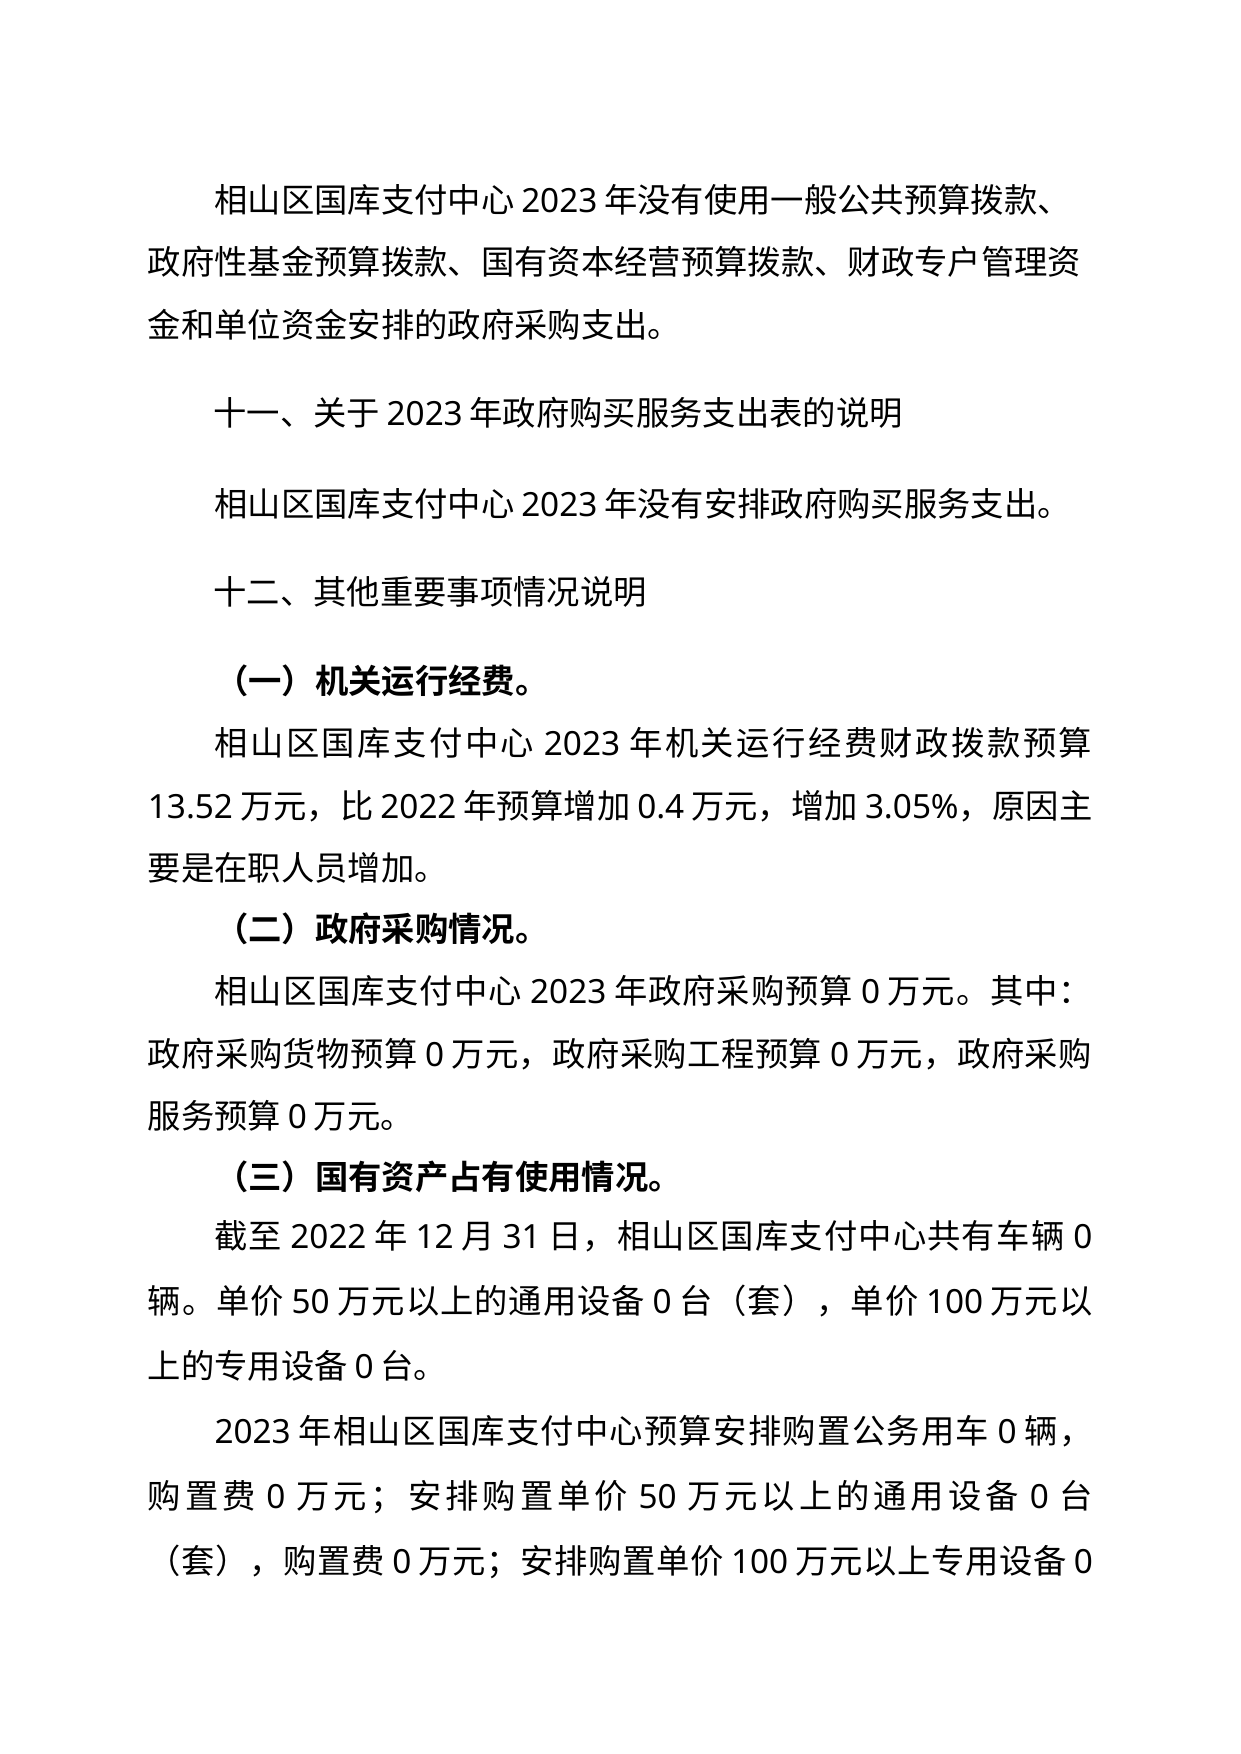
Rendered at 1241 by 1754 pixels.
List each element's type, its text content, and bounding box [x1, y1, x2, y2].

text （二）政府采购情况。 [148, 893, 1092, 954]
text 相山区国库支付中心2023年没有安排政府购买服务支出。 [148, 466, 1092, 529]
text （一）机关运行经费。 [148, 645, 1092, 706]
text （三）国有资产占有使用情况。 [148, 1141, 1092, 1202]
text 十一、关于2023年政府购买服务支出表的说明 [148, 379, 1092, 437]
text 十二、其他重要事项情况说明 [148, 558, 1092, 616]
text 相山区国库支付中心2023年没有使用一般公共预算拨款、政府性基金预算拨款、国有资本经营预算拨款、财政专户管理资金和单位资金安排的政府采购支出。 [148, 162, 1092, 349]
text 相山区国库支付中心2023年机关运行经费财政拨款预算13.52万元，比2022年预算增加0.4万元，增加3.05%，原因主要是在职人员增加。 [148, 706, 1092, 893]
text 相山区国库支付中心2023年政府采购预算0万元。其中：政府采购货物预算0万元，政府采购工程预算0万元，政府采购服务预算0万元。 [148, 954, 1092, 1141]
text 截至2022年12月31日，相山区国库支付中心共有车辆0辆。单价50万元以上的通用设备0台（套），单价100万元以上的专用设备0台。 [148, 1202, 1092, 1397]
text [148, 1397, 1092, 1592]
